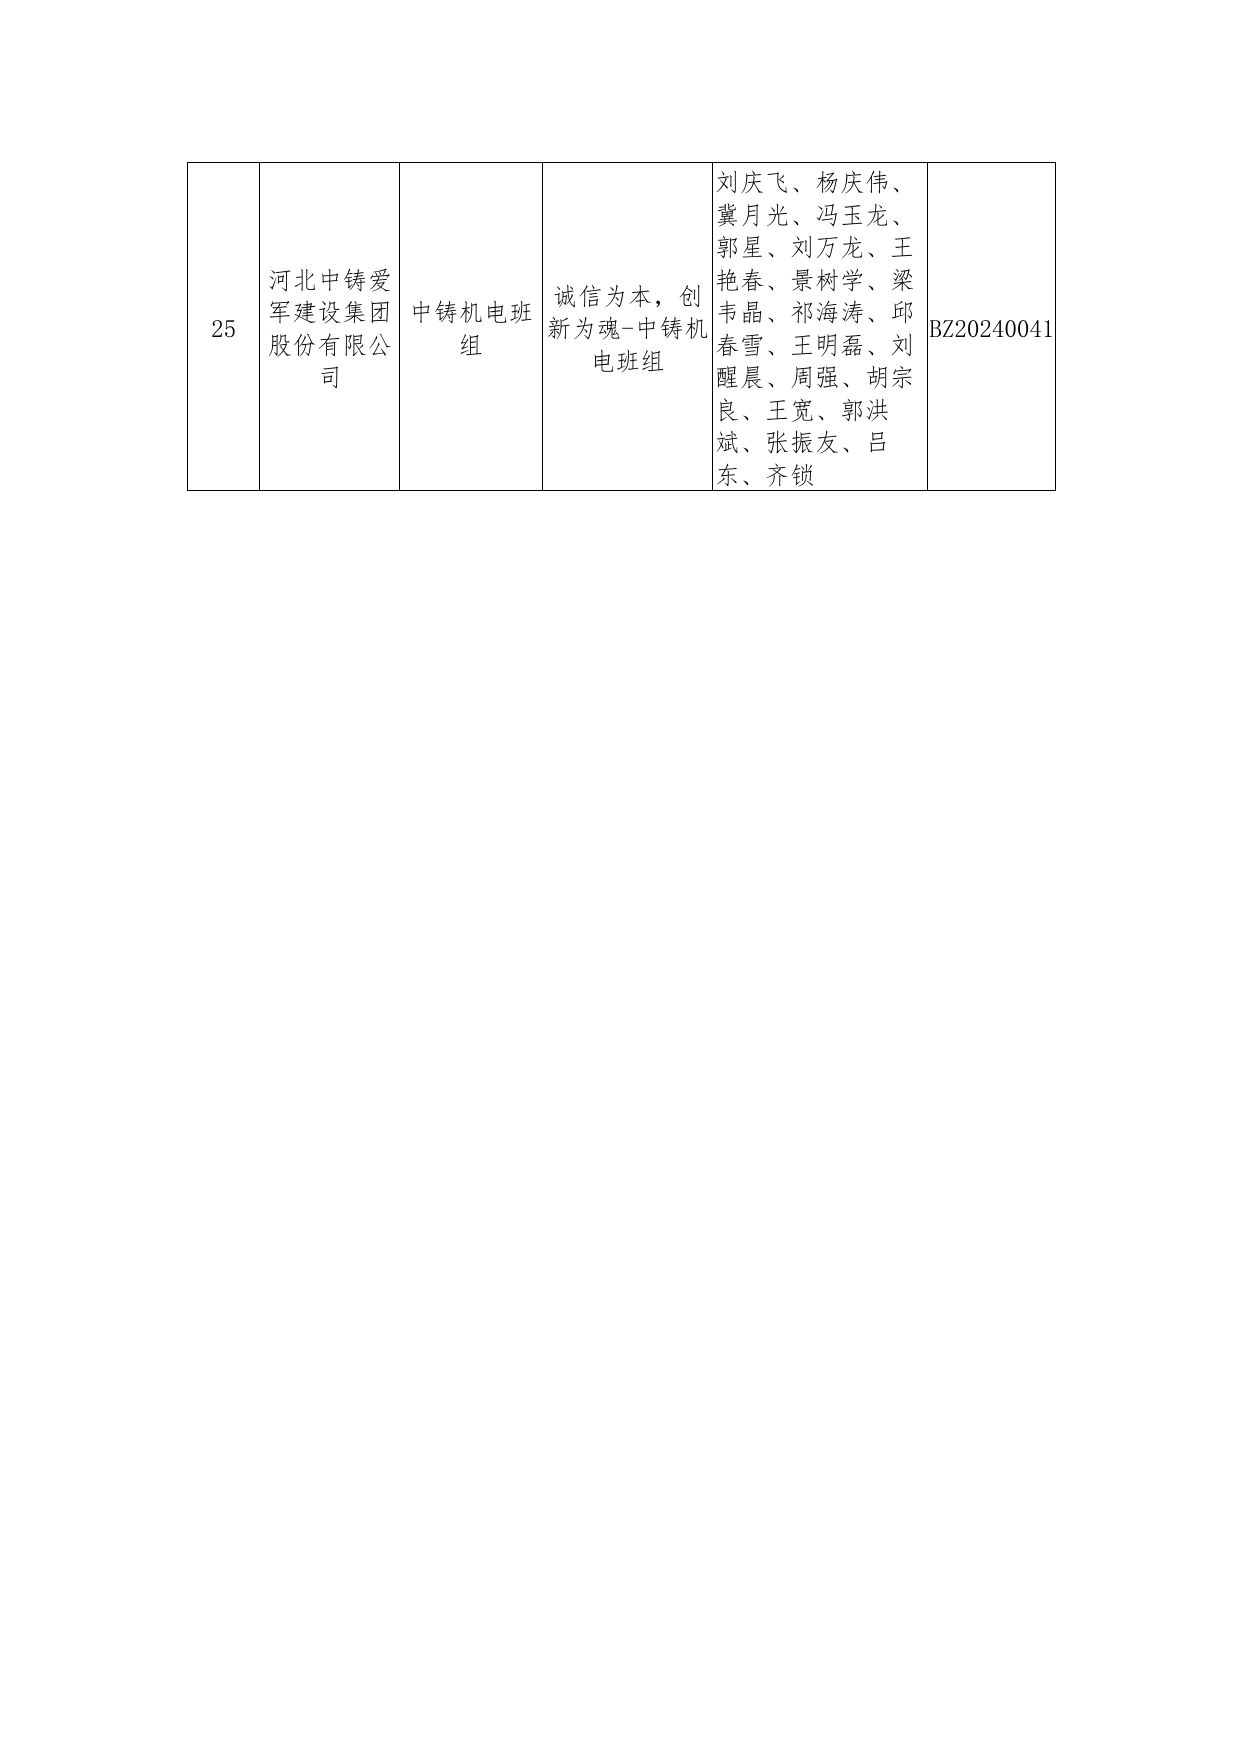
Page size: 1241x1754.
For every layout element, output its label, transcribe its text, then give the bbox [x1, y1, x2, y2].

table_cell 刘庆飞、杨庆伟、冀月光、冯玉龙、郭星、刘万龙、王艳春、景树学、梁韦晶、祁海涛、邱春雪、王明磊、刘醒晨、周强、胡宗良、王宽、郭洪斌、张振友、吕东、齐锁 [713, 163, 927, 489]
table_cell BZ20240041 [928, 163, 1055, 489]
table_cell 中铸机电班组 [400, 163, 542, 489]
table_cell 河北中铸爱军建设集团股份有限公司 [260, 163, 399, 489]
table_cell 25 [188, 163, 259, 489]
table_cell 诚信为本，创新为魂-中铸机电班组 [543, 163, 712, 489]
